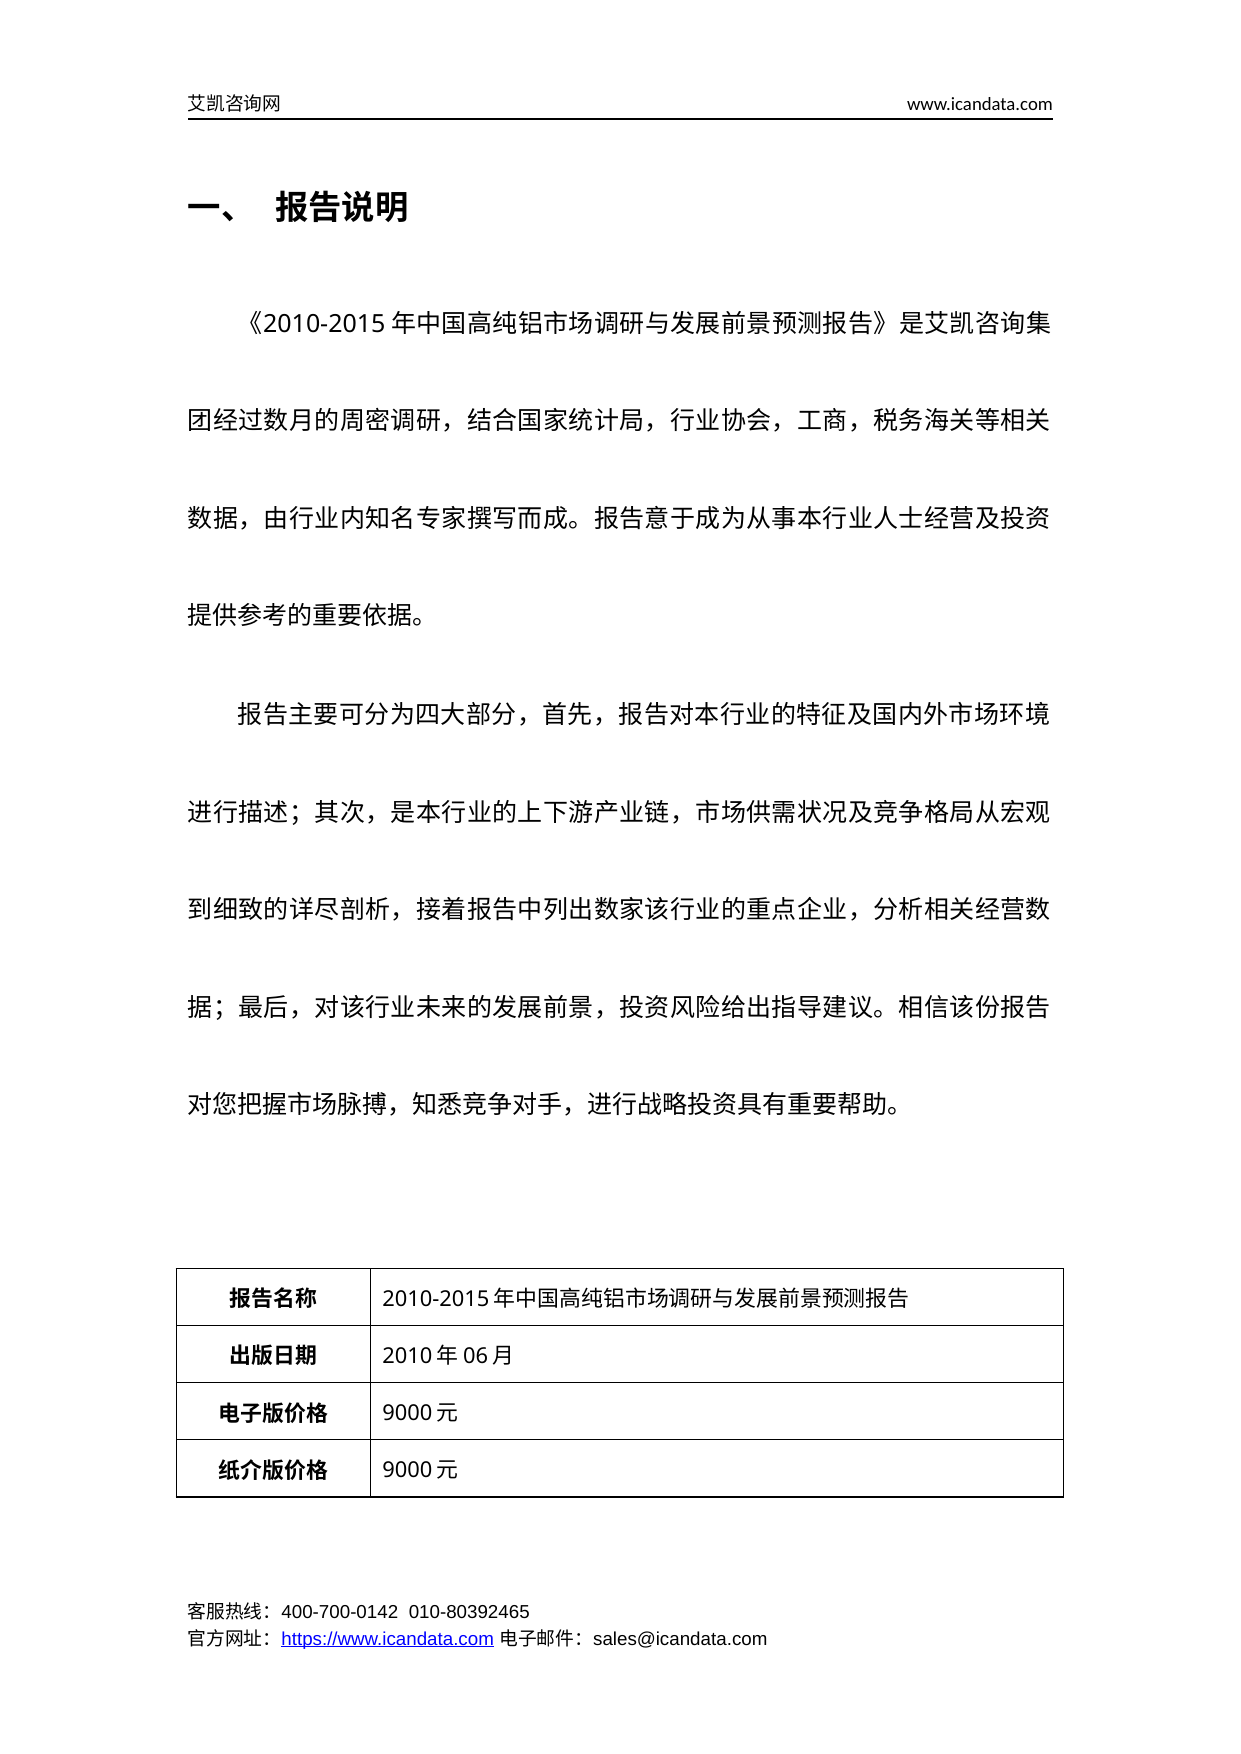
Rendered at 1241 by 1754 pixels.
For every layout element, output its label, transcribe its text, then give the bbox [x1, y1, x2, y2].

text 报告主要可分为四大部分，首先，报告对本行业的特征及国内外市场环境进行描述；其次，是本行业的上下游产业链，市场供需状况及竞争格局从宏观到细致的详尽剖析，接着报告中列出数家该行业的重点企业，分析相关经营数据；最后，对该行业未来的发展前景，投资风险给出指导建议。相信该份报告对您把握市场脉搏，知悉竞争对手，进行战略投资具有重要帮助。 [187, 681, 1053, 1136]
subtitle 报告说明 [187, 172, 1053, 237]
text 《2010-2015年中国高纯铝市场调研与发展前景预测报告》是艾凯咨询集团经过数月的周密调研，结合国家统计局，行业协会，工商，税务海关等相关数据，由行业内知名专家撰写而成。报告意于成为从事本行业人士经营及投资提供参考的重要依据。 [187, 289, 1053, 646]
table_header 2010-2015年中国高纯铝市场调研与发展前景预测报告 [371, 1269, 1063, 1325]
table_cell 纸介版价格 [177, 1440, 370, 1496]
table_cell 出版日期 [177, 1326, 370, 1382]
table_cell 9000元 [371, 1383, 1063, 1439]
table_cell 9000元 [371, 1440, 1063, 1496]
table_cell 2010年06月 [371, 1326, 1063, 1382]
table_cell 电子版价格 [177, 1383, 370, 1439]
table_header 报告名称 [177, 1269, 370, 1325]
